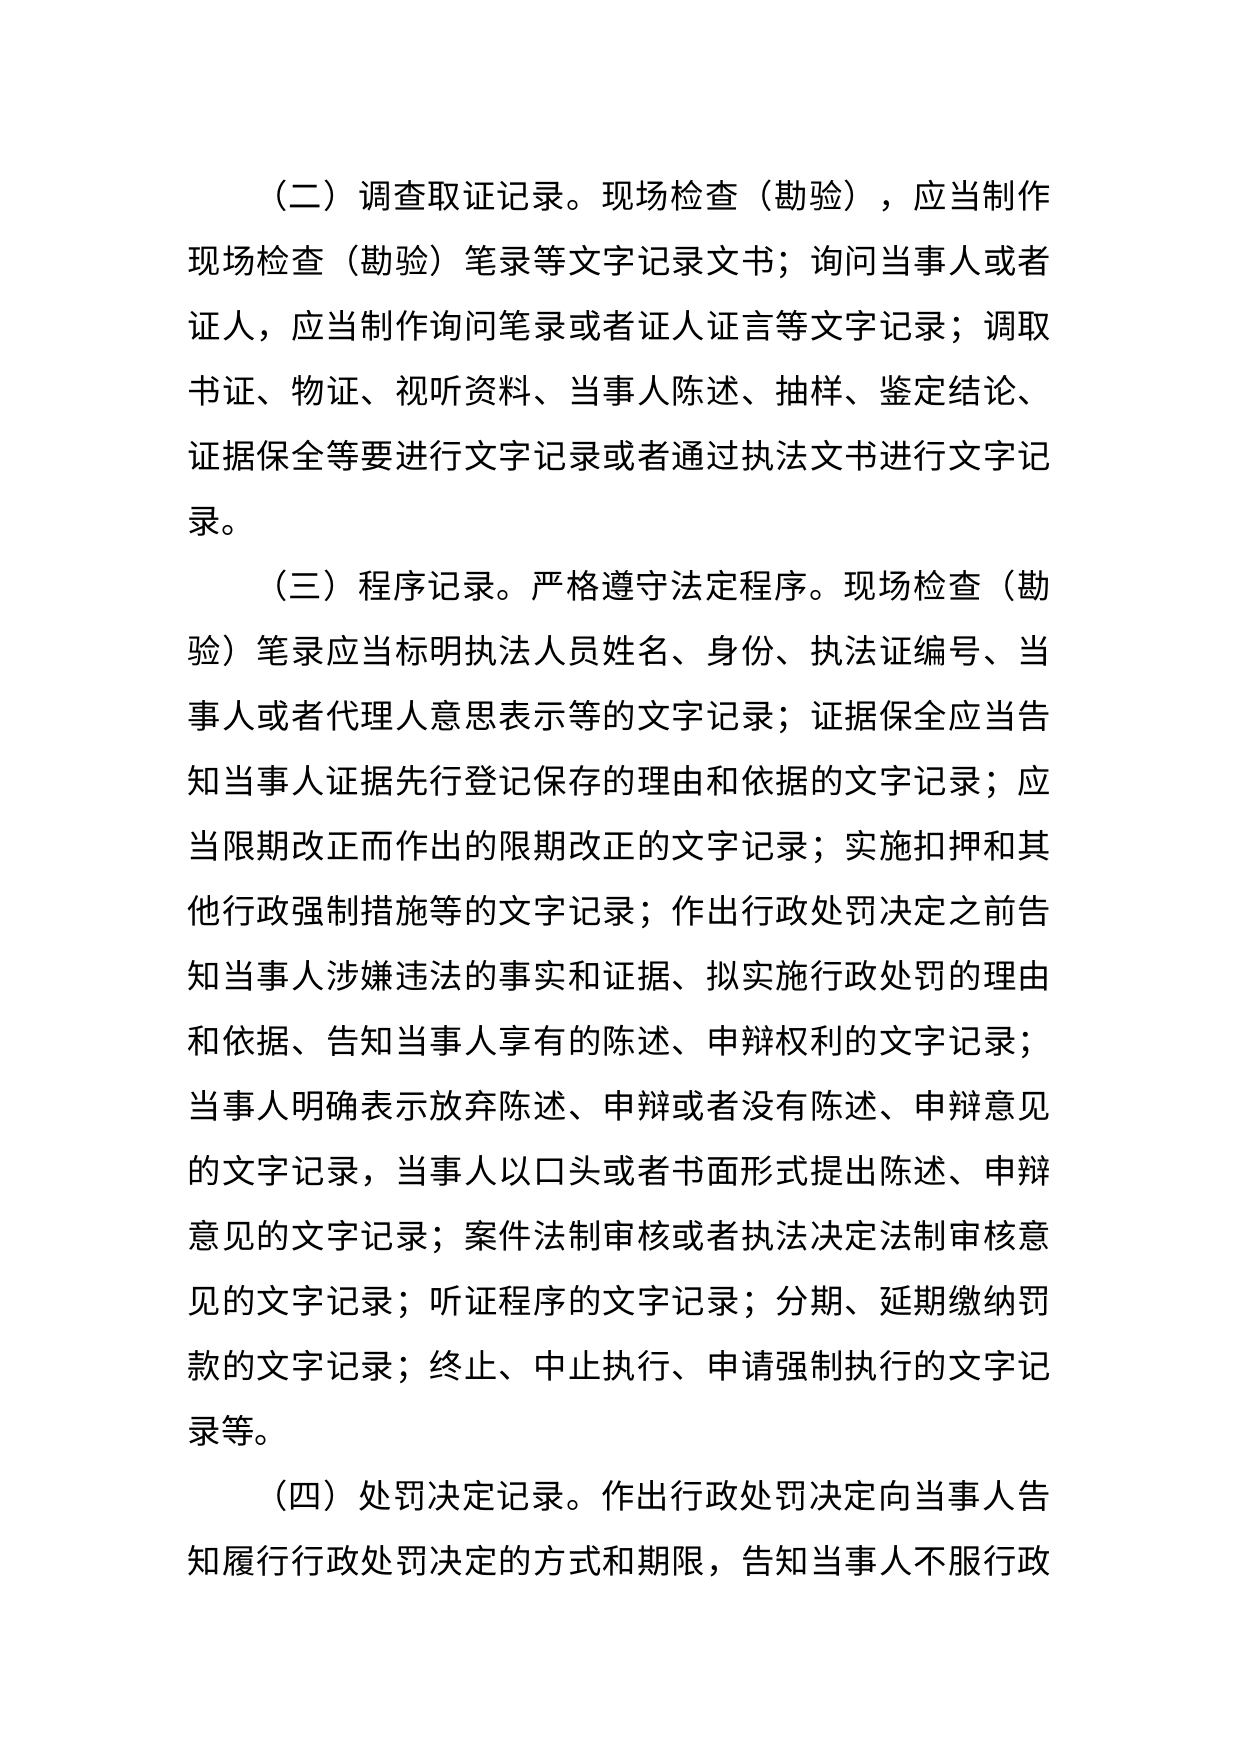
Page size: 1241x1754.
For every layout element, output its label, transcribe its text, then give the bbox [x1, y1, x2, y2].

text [187, 1462, 1053, 1592]
text （三）程序记录。严格遵守法定程序。现场检查（勘验）笔录应当标明执法人员姓名、身份、执法证编号、当事人或者代理人意思表示等的文字记录；证据保全应当告知当事人证据先行登记保存的理由和依据的文字记录；应当限期改正而作出的限期改正的文字记录；实施扣押和其他行政强制措施等的文字记录；作出行政处罚决定之前告知当事人涉嫌违法的事实和证据、拟实施行政处罚的理由和依据、告知当事人享有的陈述、申辩权利的文字记录；当事人明确表示放弃陈述、申辩或者没有陈述、申辩意见的文字记录，当事人以口头或者书面形式提出陈述、申辩意见的文字记录；案件法制审核或者执法决定法制审核意见的文字记录；听证程序的文字记录；分期、延期缴纳罚款的文字记录；终止、中止执行、申请强制执行的文字记录等。 [187, 552, 1053, 1462]
text （二）调查取证记录。现场检查（勘验），应当制作现场检查（勘验）笔录等文字记录文书；询问当事人或者证人，应当制作询问笔录或者证人证言等文字记录；调取书证、物证、视听资料、当事人陈述、抽样、鉴定结论、证据保全等要进行文字记录或者通过执法文书进行文字记录。 [187, 162, 1053, 552]
